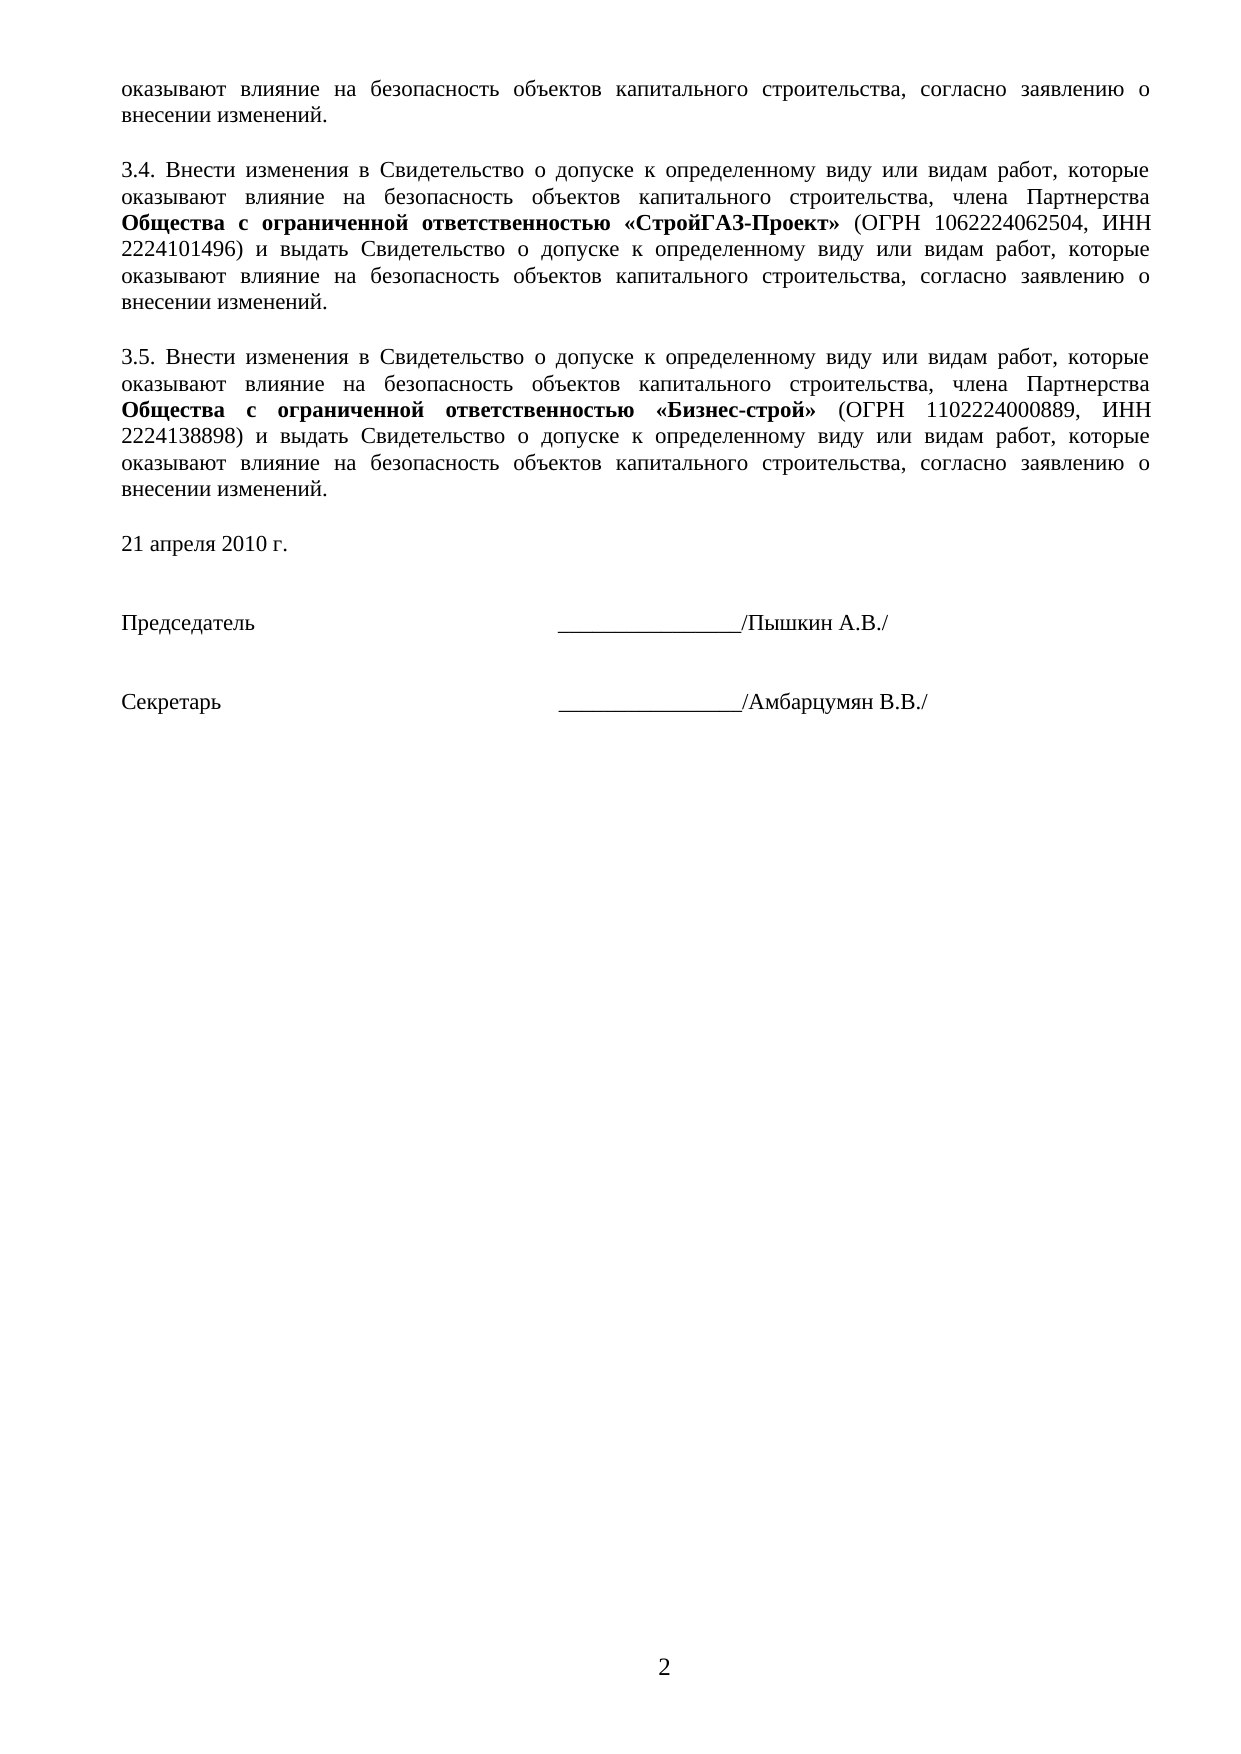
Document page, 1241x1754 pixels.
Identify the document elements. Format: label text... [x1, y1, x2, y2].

text 3.4. Внести изменения в Свидетельство о допуске к определенному виду или видам работ, которые оказывают влияние на безопасность объектов капитального строительства, члена Партнерства Общества с ограниченной ответственностью «СтройГАЗ-Проект» (ОГРН 1062224062504, ИНН 2224101496) и выдать Свидетельство о допуске к определенному виду или видам работ, которые оказывают влияние на безопасность объектов капитального строительства, согласно заявлению о внесении изменений. [121, 156, 1152, 314]
text 3.5. Внести изменения в Свидетельство о допуске к определенному виду или видам работ, которые оказывают влияние на безопасность объектов капитального строительства, члена Партнерства Общества с ограниченной ответственностью «Бизнес-строй» (ОГРН 1102224000889, ИНН 2224138898) и выдать Свидетельство о допуске к определенному виду или видам работ, которые оказывают влияние на безопасность объектов капитального строительства, согласно заявлению о внесении изменений. [121, 343, 1152, 501]
text Секретарь ________________/Амбарцумян В.В./ [121, 688, 1152, 714]
text Председатель ________________/Пышкин А.В./ [121, 609, 1152, 636]
text 21 апреля 2010 г. [121, 530, 1152, 556]
